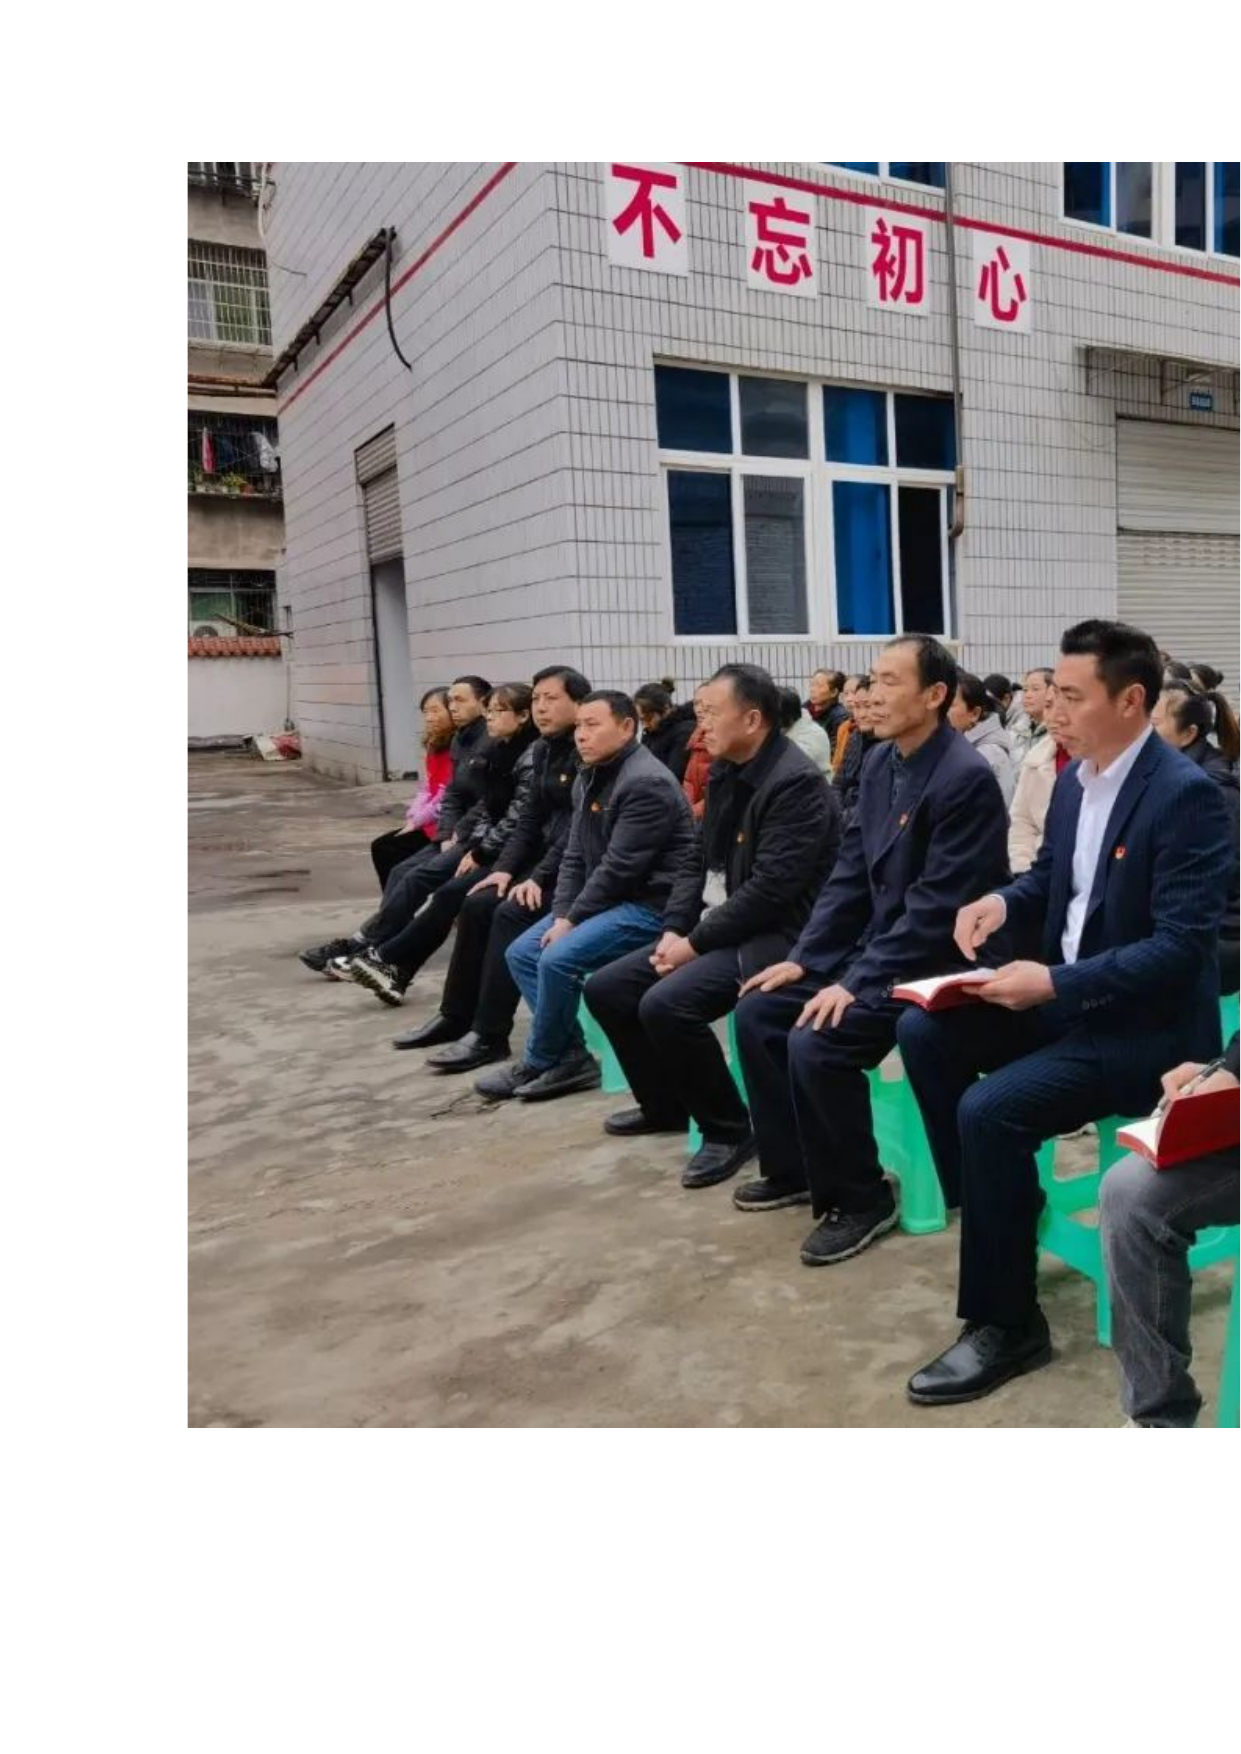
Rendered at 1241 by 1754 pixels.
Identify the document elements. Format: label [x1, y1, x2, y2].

picture [187, 162, 1241, 1428]
